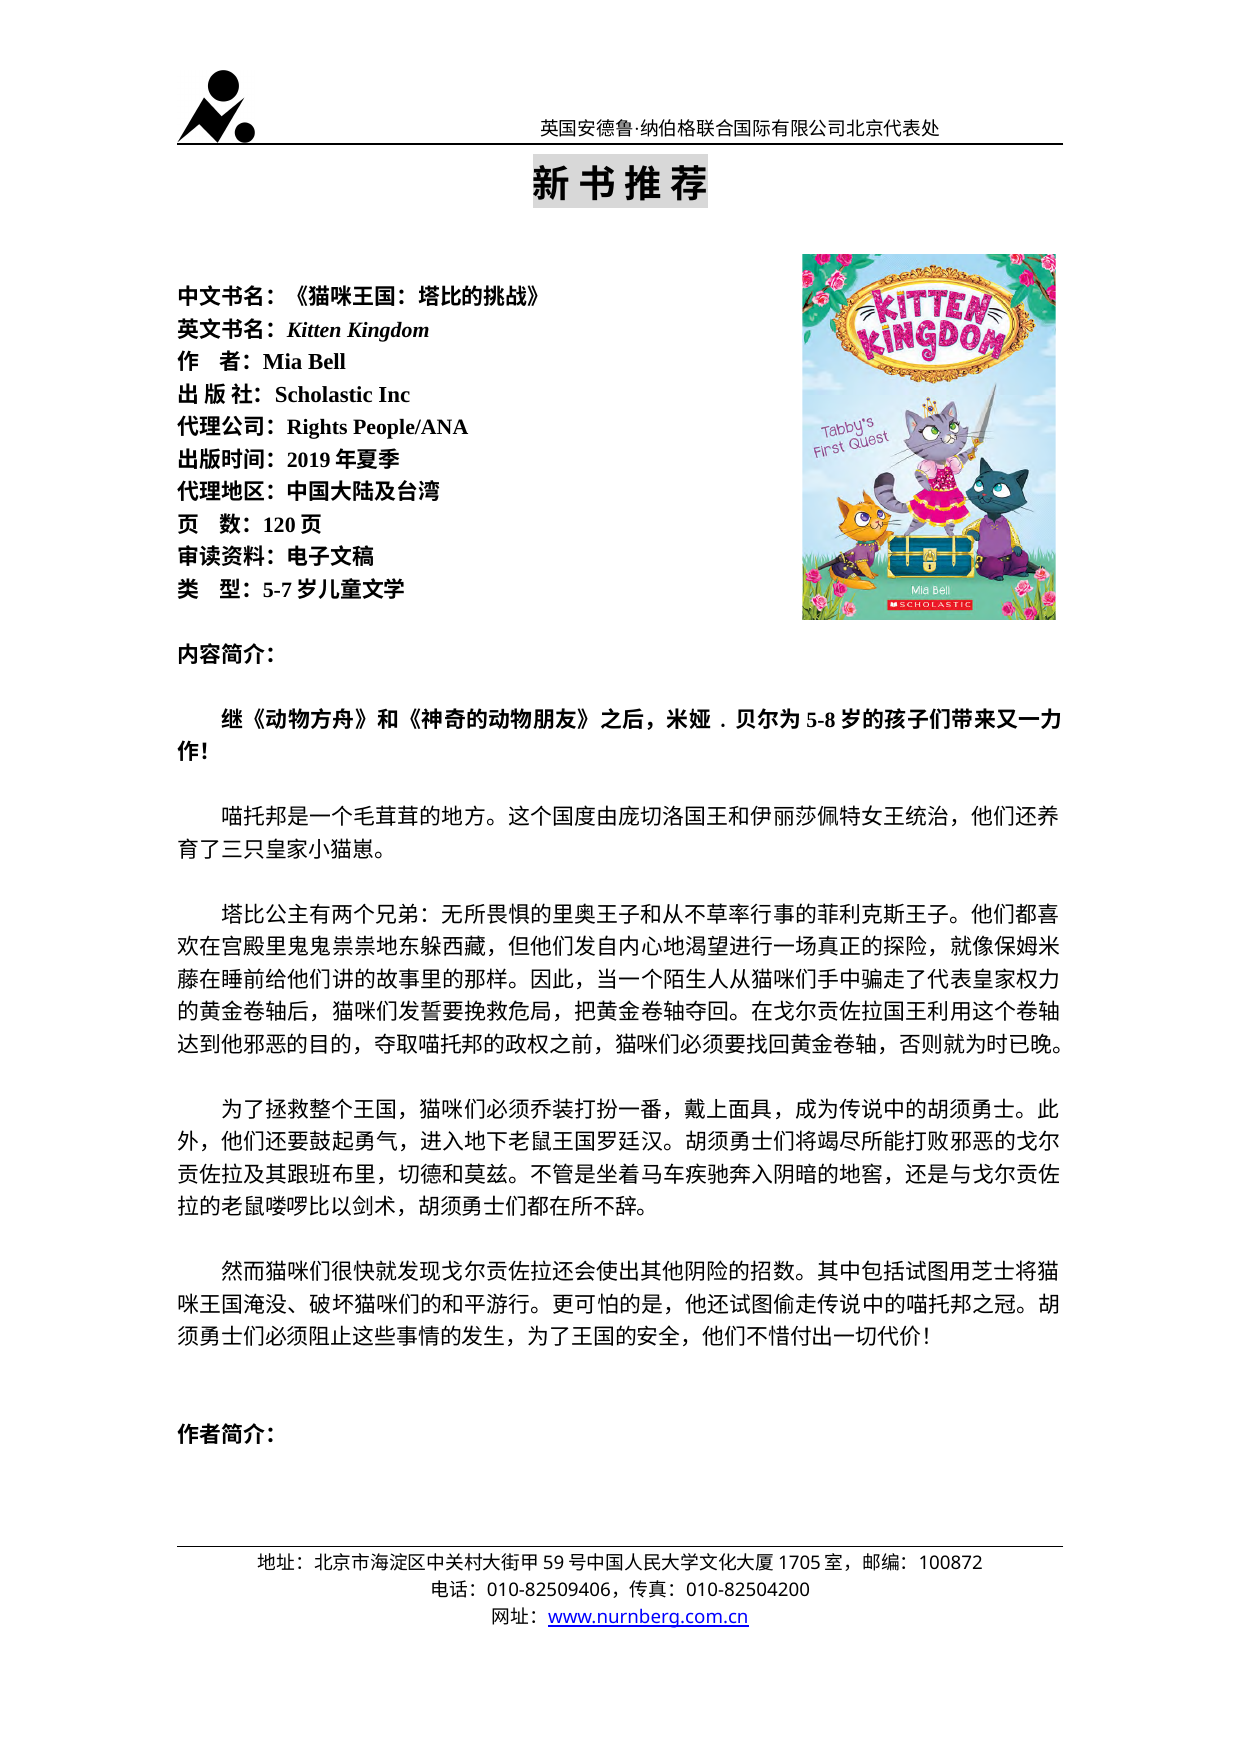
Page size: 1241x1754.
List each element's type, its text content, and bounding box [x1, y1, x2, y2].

text 新 书 推 荐 [177, 149, 1063, 214]
text 喵托邦是一个毛茸茸的地方。这个国度由庞切洛国王和伊丽莎佩特女王统治，他们还养育了三只皇家小猫崽。 [177, 799, 1063, 864]
text 页 数：120页 [177, 506, 1063, 539]
text 内容简介： [177, 636, 1063, 669]
text 然而猫咪们很快就发现戈尔贡佐拉还会使出其他阴险的招数。其中包括试图用芝士将猫咪王国淹没、破坏猫咪们的和平游行。更可怕的是，他还试图偷走传说中的喵托邦之冠。胡须勇士们必须阻止这些事情的发生，为了王国的安全，他们不惜付出一切代价！ [177, 1254, 1063, 1351]
text 英文书名：Kitten Kingdom [177, 311, 1063, 344]
text 塔比公主有两个兄弟：无所畏惧的里奥王子和从不草率行事的菲利克斯王子。他们都喜欢在宫殿里鬼鬼祟祟地东躲西藏，但他们发自内心地渴望进行一场真正的探险，就像保姆米藤在睡前给他们讲的故事里的那样。因此，当一个陌生人从猫咪们手中骗走了代表皇家权力的黄金卷轴后，猫咪们发誓要挽救危局，把黄金卷轴夺回。在戈尔贡佐拉国王利用这个卷轴达到他邪恶的目的，夺取喵托邦的政权之前，猫咪们必须要找回黄金卷轴，否则就为时已晚。 [177, 896, 1063, 1059]
text 为了拯救整个王国，猫咪们必须乔装打扮一番，戴上面具，成为传说中的胡须勇士。此外，他们还要鼓起勇气，进入地下老鼠王国罗廷汉。胡须勇士们将竭尽所能打败邪恶的戈尔贡佐拉及其跟班布里，切德和莫兹。不管是坐着马车疾驰奔入阴暗的地窖，还是与戈尔贡佐拉的老鼠喽啰比以剑术，胡须勇士们都在所不辞。 [177, 1091, 1063, 1221]
text 作 者：Mia Bell [177, 344, 1063, 376]
text 中文书名：《猫咪王国：塔比的挑战》 [177, 279, 1063, 311]
text 审读资料：电子文稿 [177, 539, 1063, 571]
text 出 版 社：Scholastic Inc [177, 376, 1063, 409]
picture [177, 70, 255, 143]
text 代理地区：中国大陆及台湾 [177, 474, 1063, 506]
text 出版时间：2019年夏季 [177, 441, 1063, 474]
text 代理公司：Rights People/ANA [177, 409, 1063, 441]
text 作者简介： [177, 1416, 1063, 1449]
text 继《动物方舟》和《神奇的动物朋友》之后，米娅﹒贝尔为5-8岁的孩子们带来又一力作！ [177, 701, 1063, 766]
text 类 型：5-7岁儿童文学 [177, 571, 1063, 604]
